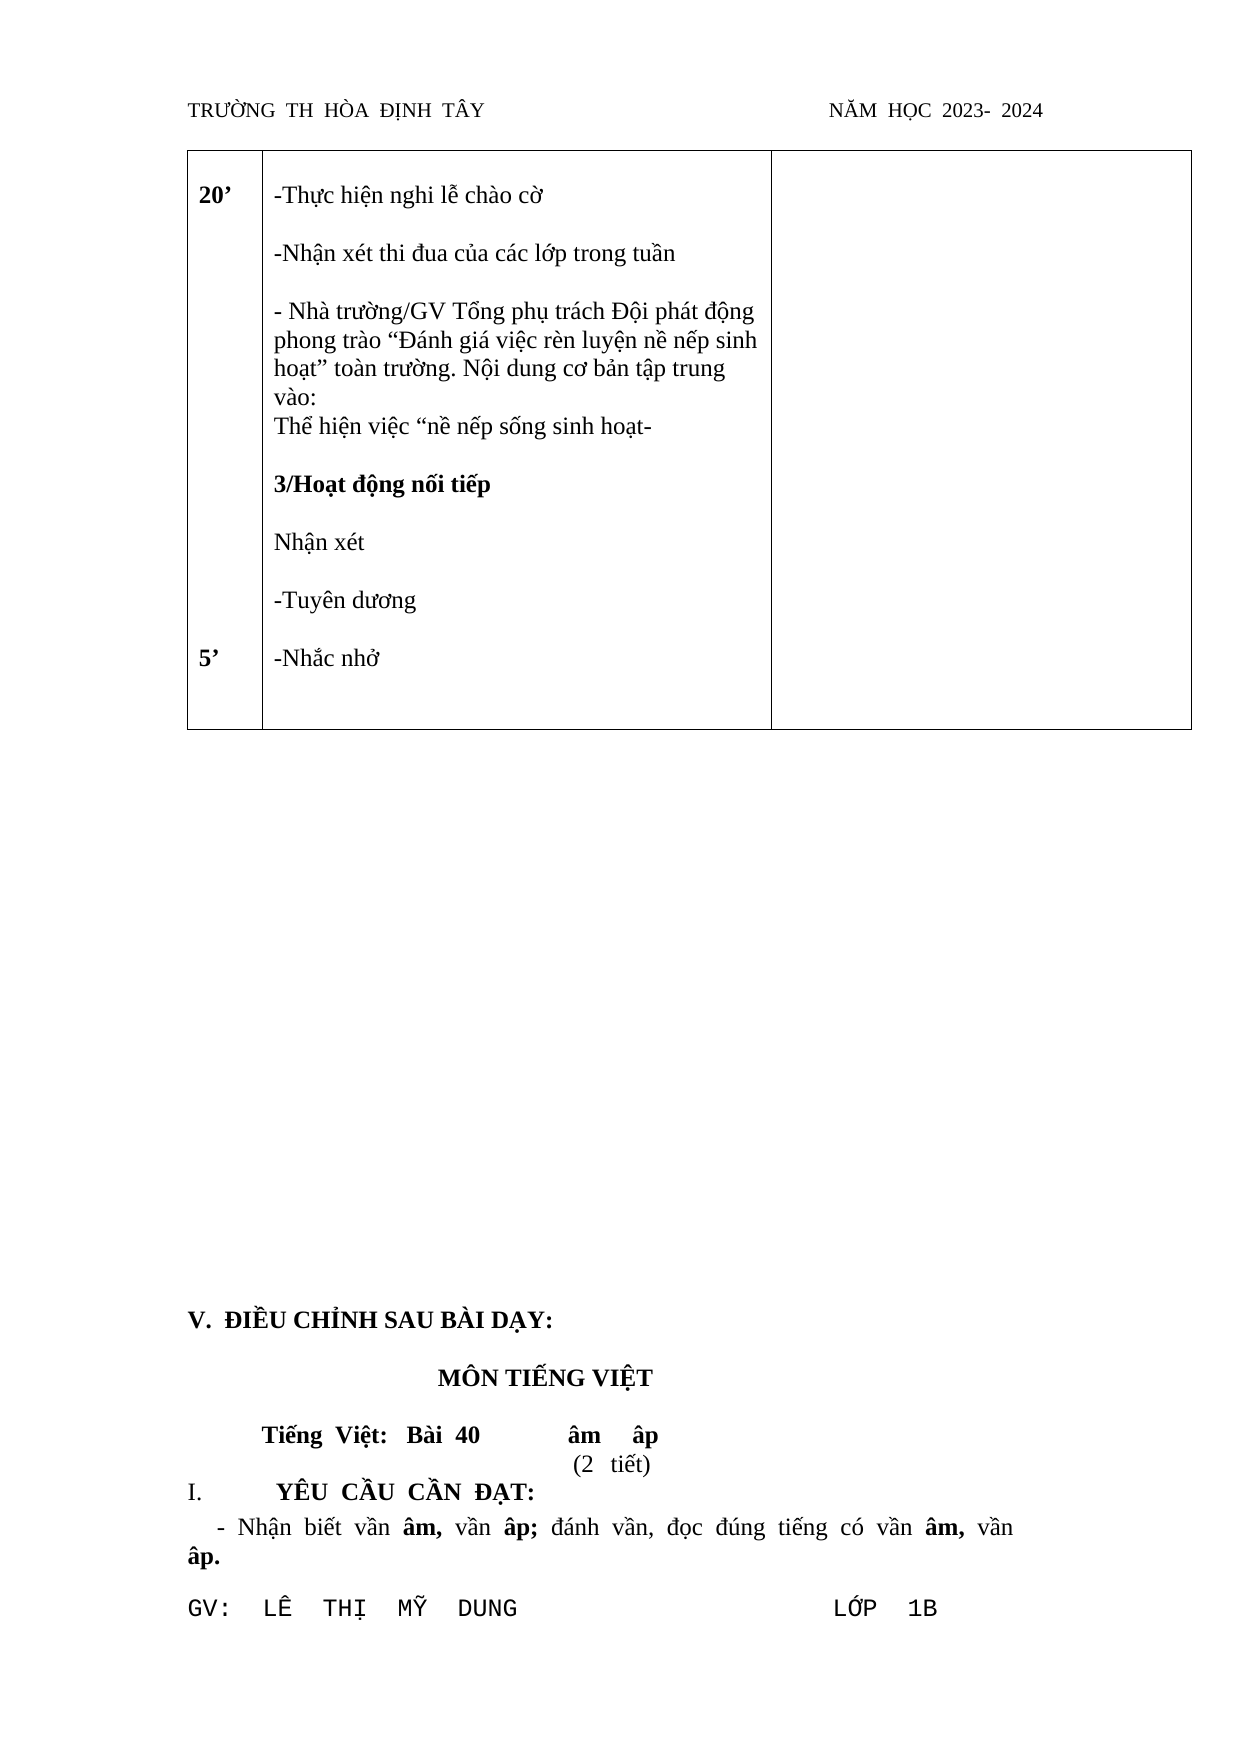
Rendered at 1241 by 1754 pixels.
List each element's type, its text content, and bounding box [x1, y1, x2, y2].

list YÊU CẦU CẦN ĐẠT: [187, 1477, 1053, 1506]
text - Nhận biết vần âm, vần âp; đánh vần, đọc đúng tiếng có vần âm, vần âp. [187, 1512, 1053, 1570]
text V. ĐIỀU CHỈNH SAU BÀI DẠY: [187, 1305, 1053, 1334]
text MÔN TIẾNG VIỆT [187, 1363, 1053, 1392]
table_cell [263, 151, 771, 729]
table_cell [772, 151, 1191, 729]
list tiết) [573, 1449, 1053, 1477]
text Tiếng Việt: Bài 40 âm âp [261, 1420, 1053, 1449]
table_cell 5’ 20’ 5’ [188, 151, 262, 729]
